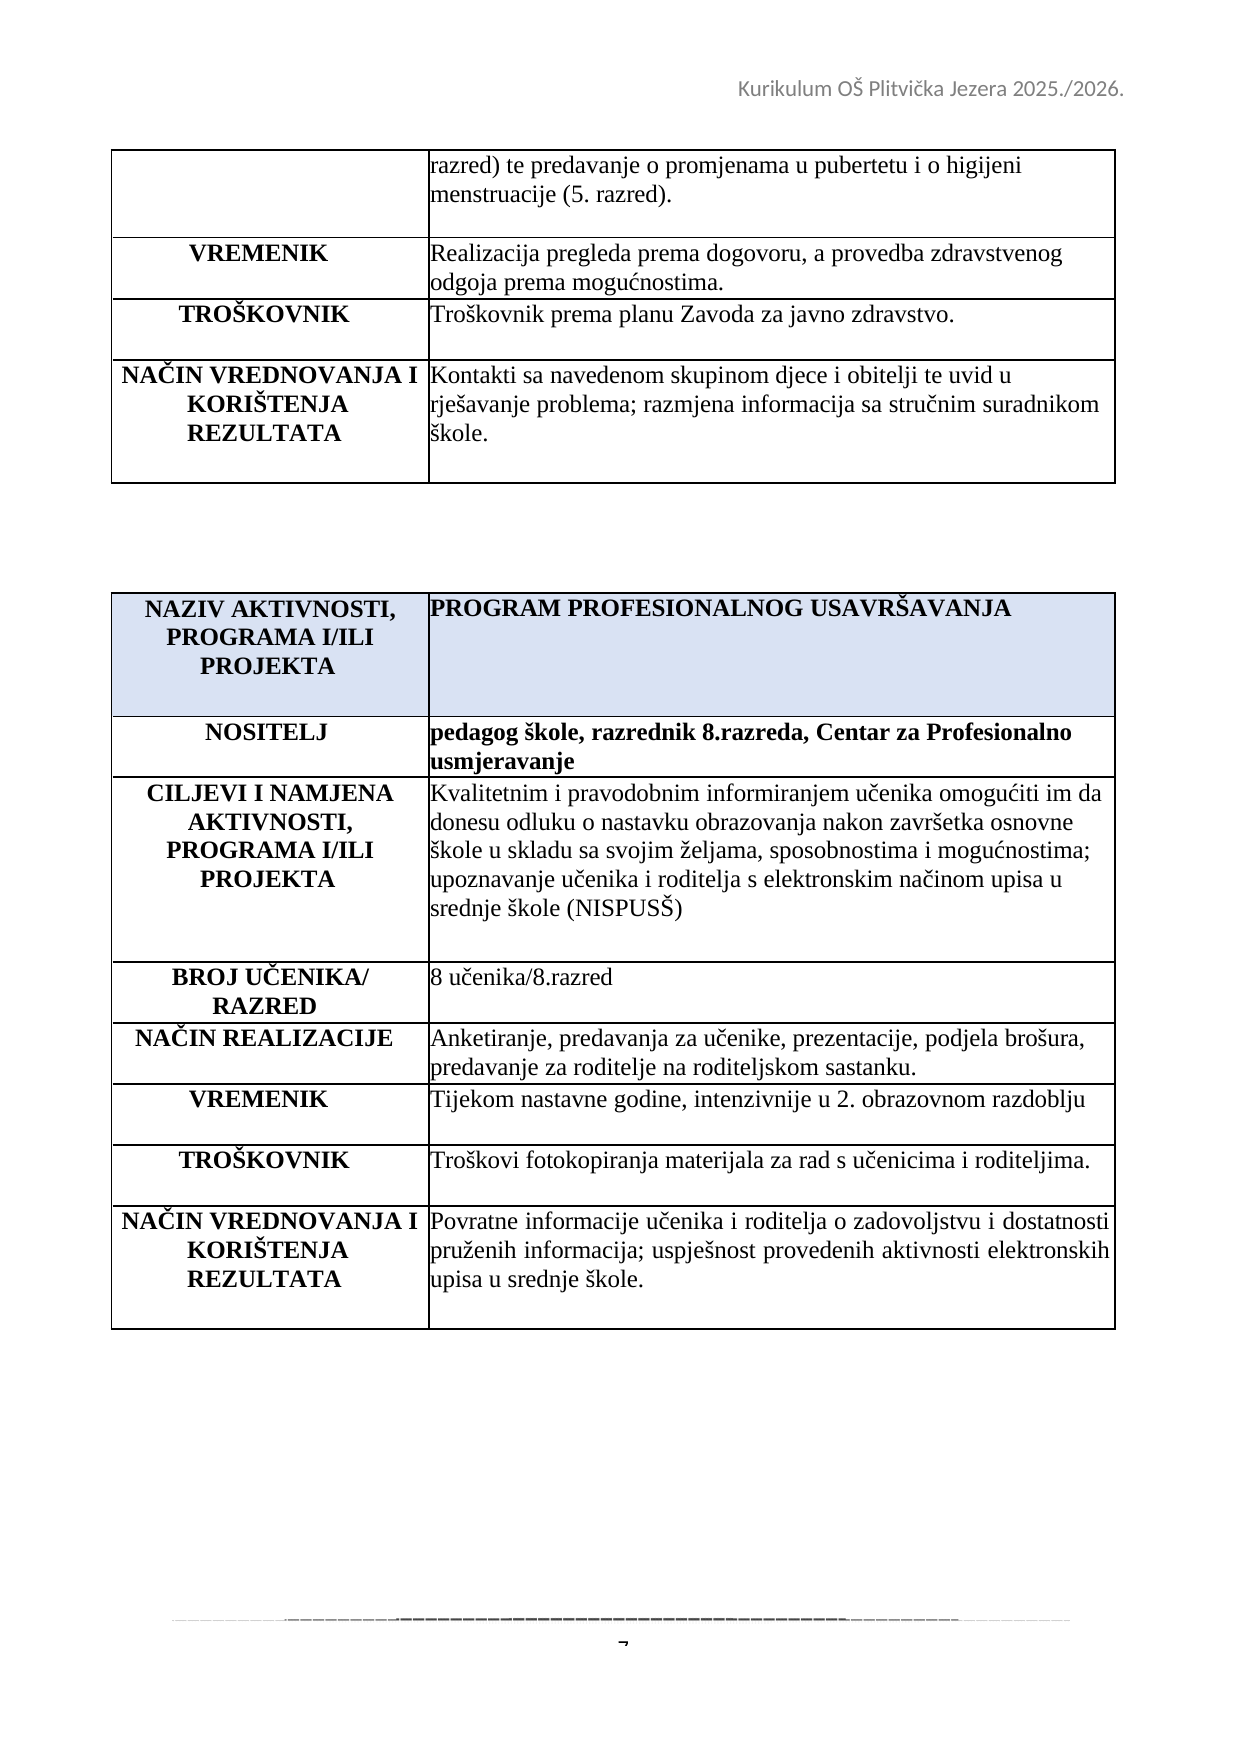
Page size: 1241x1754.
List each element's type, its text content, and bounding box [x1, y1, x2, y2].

table_cell NOSITELJ [112, 717, 428, 776]
table_cell Realizacija pregleda prema dogovoru, a provedba zdravstvenog odgoja prema mogućnostima. [430, 238, 1114, 298]
table_cell Troškovnik prema planu Zavoda za javno zdravstvo. [430, 300, 1114, 359]
table_cell Troškovi fotokopiranja materijala za rad s učenicima i roditeljima. [430, 1146, 1114, 1205]
table_cell pedagog škole, razrednik 8.razreda, Centar za Profesionalno usmjeravanje [430, 717, 1114, 776]
table_header NAZIV AKTIVNOSTI, PROGRAMA I/ILI PROJEKTA [112, 594, 428, 716]
table_header razred) te predavanje o promjenama u pubertetu i o higijeni menstruacije (5. razred). [430, 151, 1114, 237]
table_header [112, 151, 428, 237]
table_cell NAČIN VREDNOVANJA I KORIŠTENJA REZULTATA [112, 1206, 428, 1328]
table_cell NAČIN VREDNOVANJA I KORIŠTENJA REZULTATA [112, 360, 428, 482]
table_cell NAČIN REALIZACIJE [112, 1023, 428, 1083]
table_header PROGRAM PROFESIONALNOG USAVRŠAVANJA [430, 594, 1114, 716]
table_cell Kontakti sa navedenom skupinom djece i obitelji te uvid u rješavanje problema; razmjena informacija sa stručnim suradnikom škole. [430, 361, 1114, 482]
table_cell Kvalitetnim i pravodobnim informiranjem učenika omogućiti im da donesu odluku o nastavku obrazovanja nakon završetka osnovne škole u skladu sa svojim željama, sposobnostima i mogućnostima; upoznavanje učenika i roditelja s elektronskim načinom upisa u srednje škole (NISPUSŠ) [430, 778, 1114, 961]
table_cell CILJEVI I NAMJENA AKTIVNOSTI, PROGRAMA I/ILI PROJEKTA [112, 777, 428, 961]
table_cell Tijekom nastavne godine, intenzivnije u 2. obrazovnom razdoblju [430, 1085, 1114, 1144]
table_cell 8 učenika/8.razred [430, 963, 1114, 1022]
table_cell VREMENIK [112, 1084, 428, 1144]
table_cell BROJ UČENIKA/ RAZRED [112, 962, 428, 1022]
picture [172, 1616, 1070, 1624]
table_cell VREMENIK [112, 238, 428, 298]
table_cell TROŠKOVNIK [112, 1145, 428, 1205]
table_cell TROŠKOVNIK [112, 299, 428, 359]
table_cell Povratne informacije učenika i roditelja o zadovoljstvu i dostatnosti pruženih informacija; uspješnost provedenih aktivnosti elektronskih upisa u srednje škole. [430, 1207, 1114, 1328]
table_cell Anketiranje, predavanja za učenike, prezentacije, podjela brošura, predavanje za roditelje na roditeljskom sastanku. [430, 1024, 1114, 1083]
